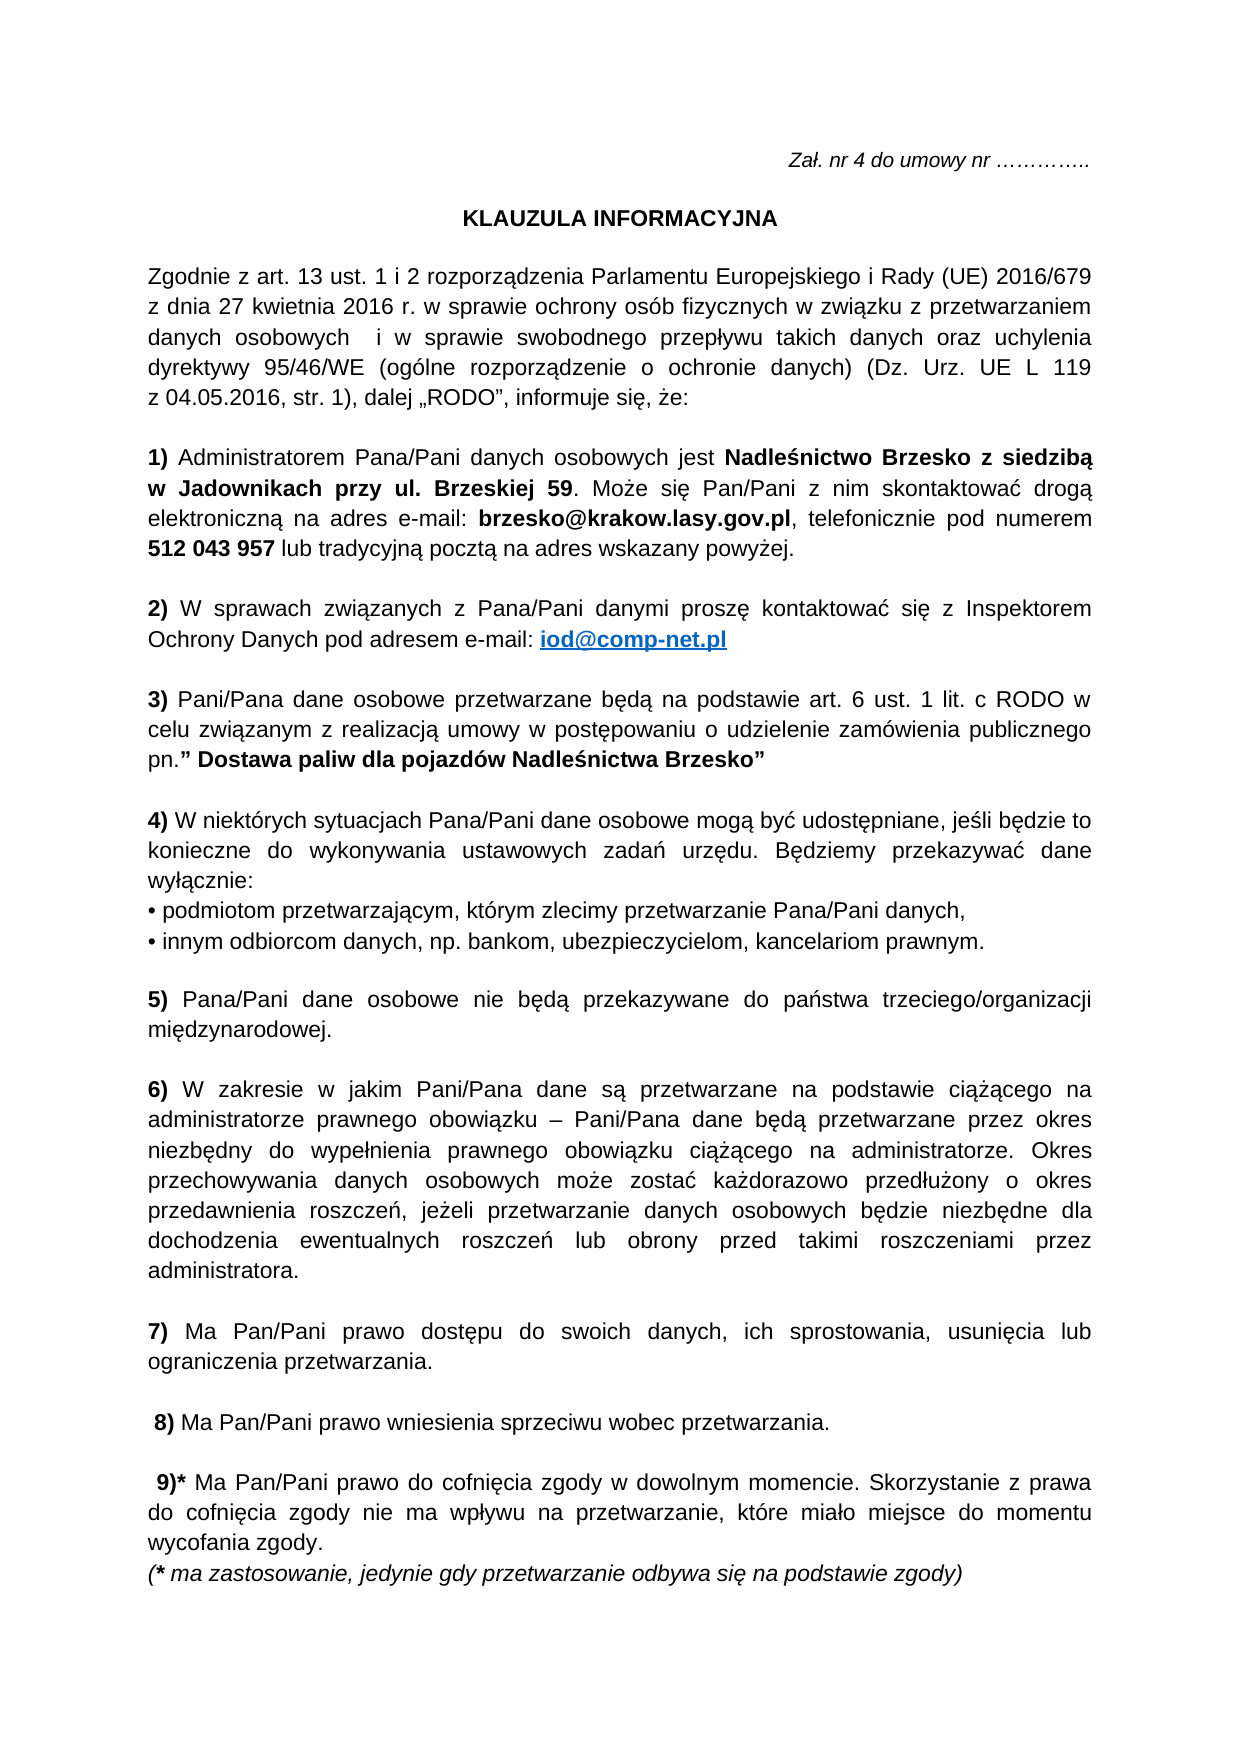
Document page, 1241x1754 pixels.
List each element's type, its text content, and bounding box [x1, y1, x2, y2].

text Zał. nr 4 do umowy nr ………….. [148, 148, 1093, 172]
text 2) W sprawach związanych z Pana/Pani danymi proszę kontaktować się z Inspektorem Ochrony Danych pod adresem e-mail: iod@comp-net.pl [148, 595, 1093, 652]
text 4) W niektórych sytuacjach Pana/Pani dane osobowe mogą być udostępniane, jeśli będzie to konieczne do wykonywania ustawowych zadań urzędu. Będziemy przekazywać dane wyłącznie: [148, 807, 1093, 894]
text 3) Pani/Pana dane osobowe przetwarzane będą na podstawie art. 6 ust. 1 lit. c RODO w celu związanym z realizacją umowy w postępowaniu o udzielenie zamówienia publicznego pn.” Dostawa paliw dla pojazdów Nadleśnictwa Brzesko” [148, 686, 1093, 773]
text 8) Ma Pan/Pani prawo wniesienia sprzeciwu wobec przetwarzania. [148, 1408, 1093, 1435]
text • innym odbiorcom danych, np. bankom, ubezpieczycielom, kancelariom prawnym. [148, 928, 1093, 954]
text Zgodnie z art. 13 ust. 1 i 2 rozporządzenia Parlamentu Europejskiego i Rady (UE) 2016/679 z dnia 27 kwietnia 2016 r. w sprawie ochrony osób fizycznych w związku z przetwarzaniem danych osobowych i w sprawie swobodnego przepływu takich danych oraz uchylenia dyrektywy 95/46/WE (ogólne rozporządzenie o ochronie danych) (Dz. Urz. UE L 119 z 04.05.2016, str. 1), dalej „RODO”, informuje się, że: [148, 263, 1093, 410]
text KLAUZULA INFORMACYJNA [148, 205, 1093, 232]
text 7) Ma Pan/Pani prawo dostępu do swoich danych, ich sprostowania, usunięcia lub ograniczenia przetwarzania. [148, 1318, 1093, 1374]
text 5) Pana/Pani dane osobowe nie będą przekazywane do państwa trzeciego/organizacji międzynarodowej. [148, 986, 1093, 1042]
text 9)* Ma Pan/Pani prawo do cofnięcia zgody w dowolnym momencie. Skorzystanie z prawa do cofnięcia zgody nie ma wpływu na przetwarzanie, które miało miejsce do momentu wycofania zgody. [148, 1469, 1093, 1556]
text (* ma zastosowanie, jedynie gdy przetwarzanie odbywa się na podstawie zgody) [148, 1559, 1093, 1586]
text • podmiotom przetwarzającym, którym zlecimy przetwarzanie Pana/Pani danych, [148, 897, 1093, 924]
text 1) Administratorem Pana/Pani danych osobowych jest Nadleśnictwo Brzesko z siedzibą w Jadownikach przy ul. Brzeskiej 59. Może się Pan/Pani z nim skontaktować drogą elektroniczną na adres e-mail: brzesko@krakow.lasy.gov.pl, telefonicznie pod numerem 512 043 957 lub tradycyjną pocztą na adres wskazany powyżej. [148, 444, 1093, 561]
text 6) W zakresie w jakim Pani/Pana dane są przetwarzane na podstawie ciążącego na administratorze prawnego obowiązku – Pani/Pana dane będą przetwarzane przez okres niezbędny do wypełnienia prawnego obowiązku ciążącego na administratorze. Okres przechowywania danych osobowych może zostać każdorazowo przedłużony o okres przedawnienia roszczeń, jeżeli przetwarzanie danych osobowych będzie niezbędne dla dochodzenia ewentualnych roszczeń lub obrony przed takimi roszczeniami przez administratora. [148, 1076, 1093, 1284]
